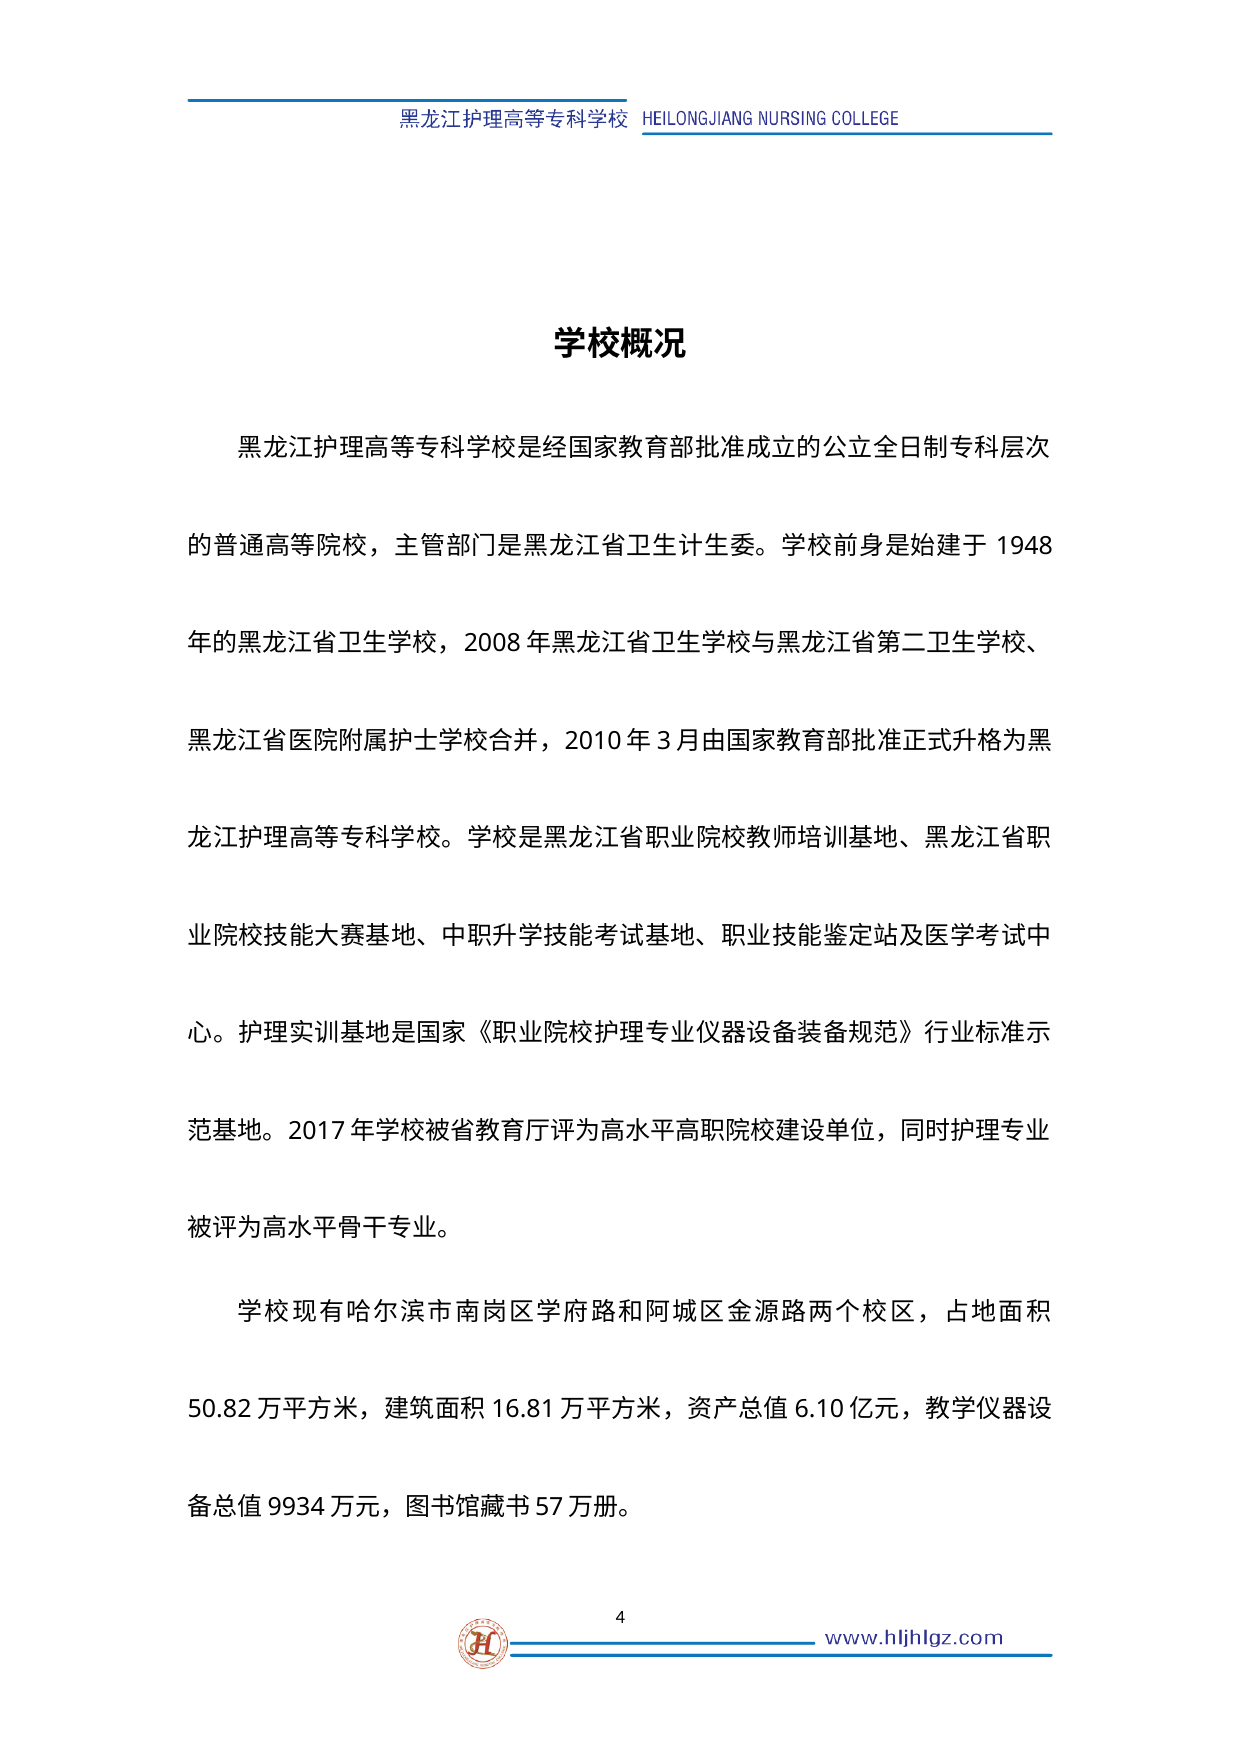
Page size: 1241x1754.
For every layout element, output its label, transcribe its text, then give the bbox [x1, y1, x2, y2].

text 学校现有哈尔滨市南岗区学府路和阿城区金源路两个校区，占地面积50.82万平方米，建筑面积16.81万平方米，资产总值6.10亿元，教学仪器设备总值9934万元，图书馆藏书57万册。 [187, 1277, 1053, 1537]
picture [187, 1598, 1053, 1683]
text 黑龙江护理高等专科学校是经国家教育部批准成立的公立全日制专科层次的普通高等院校，主管部门是黑龙江省卫生计生委。学校前身是始建于1948年的黑龙江省卫生学校，2008年黑龙江省卫生学校与黑龙江省第二卫生学校、黑龙江省医院附属护士学校合并，2010年3月由国家教育部批准正式升格为黑龙江护理高等专科学校。学校是黑龙江省职业院校教师培训基地、黑龙江省职业院校技能大赛基地、中职升学技能考试基地、职业技能鉴定站及医学考试中心。护理实训基地是国家《职业院校护理专业仪器设备装备规范》行业标准示范基地。2017年学校被省教育厅评为高水平高职院校建设单位，同时护理专业被评为高水平骨干专业。 [187, 413, 1053, 1258]
text 学校概况 [187, 308, 1053, 373]
picture [187, 84, 1053, 164]
